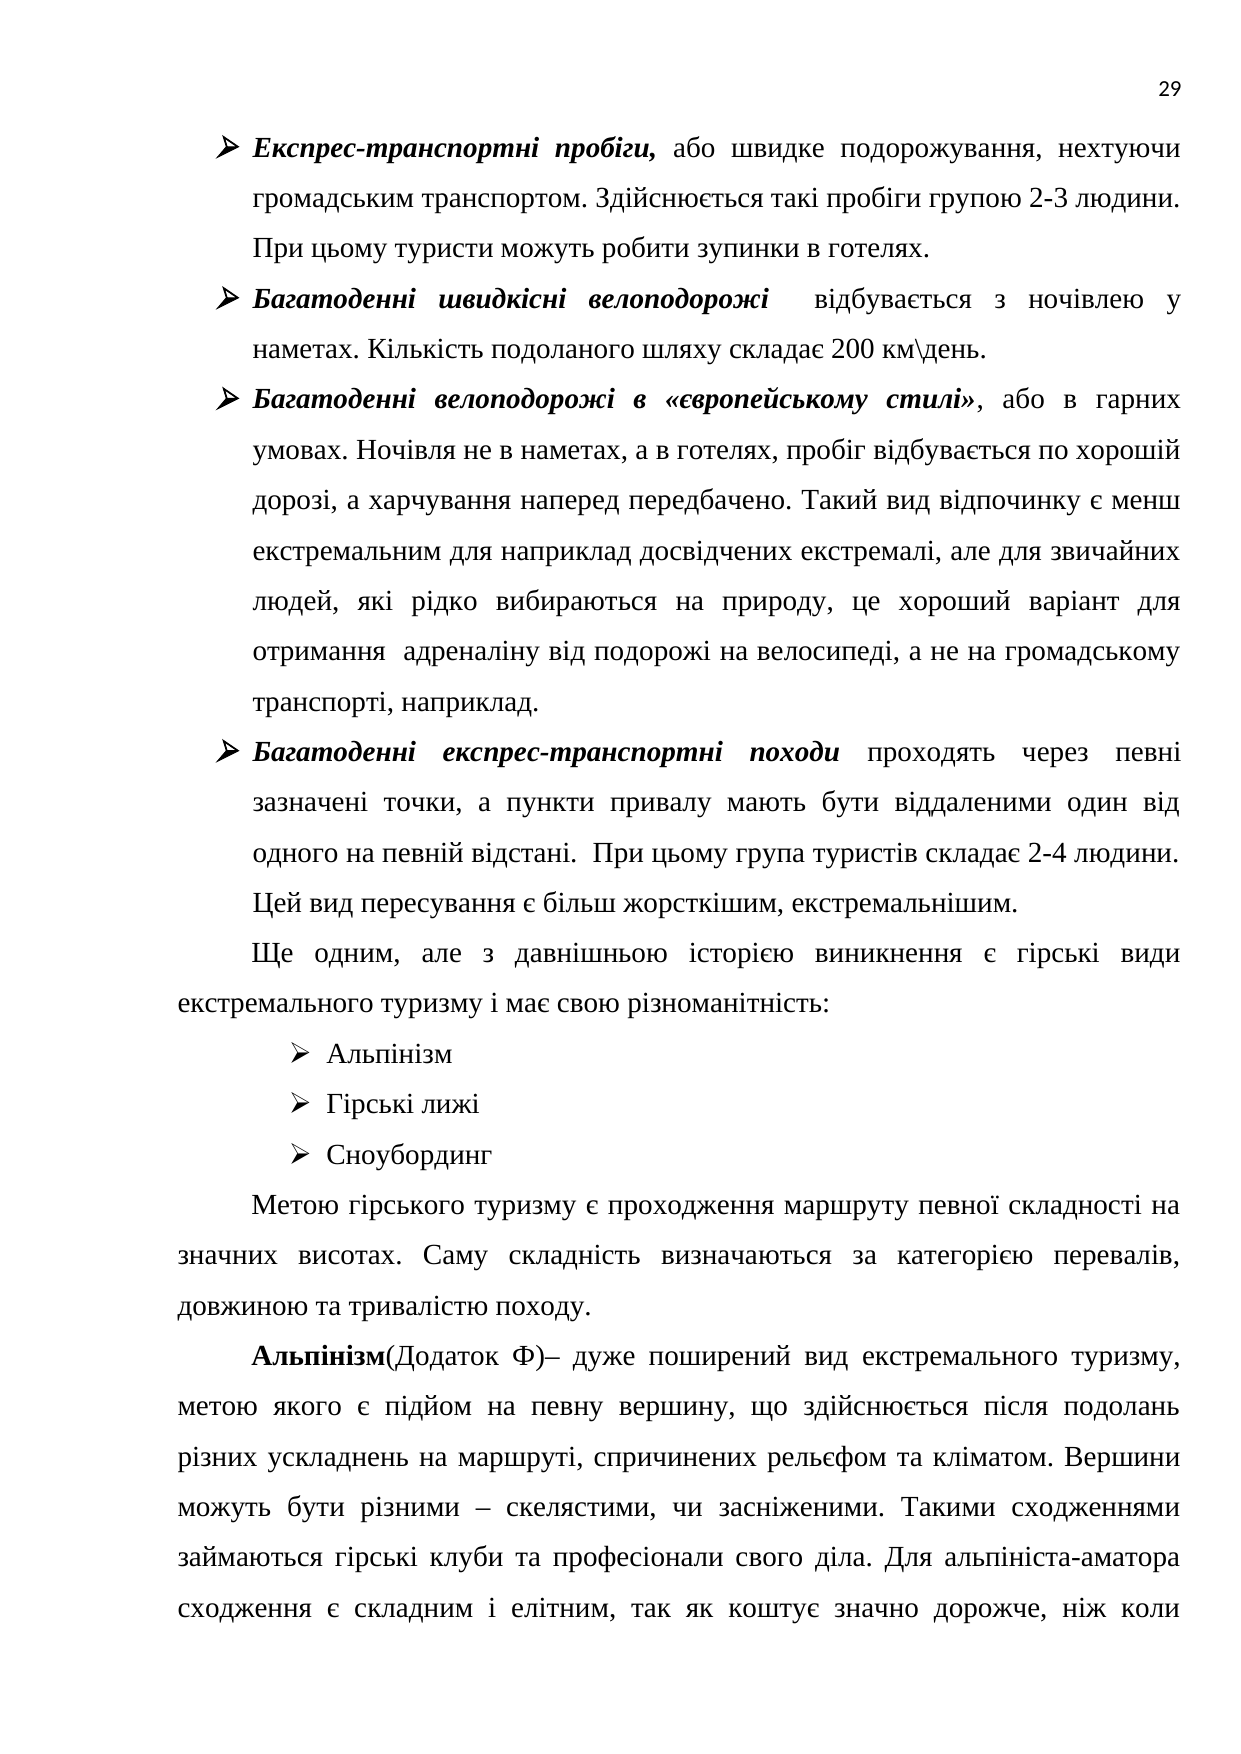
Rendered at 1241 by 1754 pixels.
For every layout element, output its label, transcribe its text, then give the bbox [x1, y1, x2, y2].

list Альпінізм [288, 1036, 1181, 1069]
list Сноубординг [288, 1137, 1181, 1170]
list Багатоденні швидкісні велоподорожі відбувається з ночівлею у наметах. Кількість подоланого шляху складає 200 км\день. [215, 281, 1181, 365]
text Ще одним, але з давнішньою історією виникнення є гірські види екстремального туризму і має свою різноманітність: [177, 935, 1181, 1019]
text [177, 1338, 1181, 1623]
list Багатоденні експрес-транспортні походи проходять через певні зазначені точки, а пункти привалу мають бути віддаленими один від одного на певній відстані. При цьому група туристів складає 2-4 людини. Цей вид пересування є більш жорсткішим, екстремальнішим. [215, 734, 1181, 918]
list Гірські лижі [288, 1086, 1181, 1120]
list Багатоденні велоподорожі в «європейському стилі», або в гарних умовах. Ночівля не в наметах, а в готелях, пробіг відбувається по хорошій дорозі, а харчування наперед передбачено. Такий вид відпочинку є менш екстремальним для наприклад досвідчених екстремалі, але для звичайних людей, які рідко вибираються на природу, це хороший варіант для отримання адреналіну від подорожі на велосипеді, а не на громадському транспорті, наприклад. [215, 382, 1181, 717]
text Метою гірського туризму є проходження маршруту певної складності на значних висотах. Саму складність визначаються за категорією перевалів, довжиною та тривалістю походу. [177, 1187, 1181, 1321]
list Експрес-транспортні пробіги, або швидке подорожування, нехтуючи громадським транспортом. Здійснюється такі пробіги групою 2-3 людини. При цьому туристи можуть робити зупинки в готелях. [215, 130, 1181, 264]
